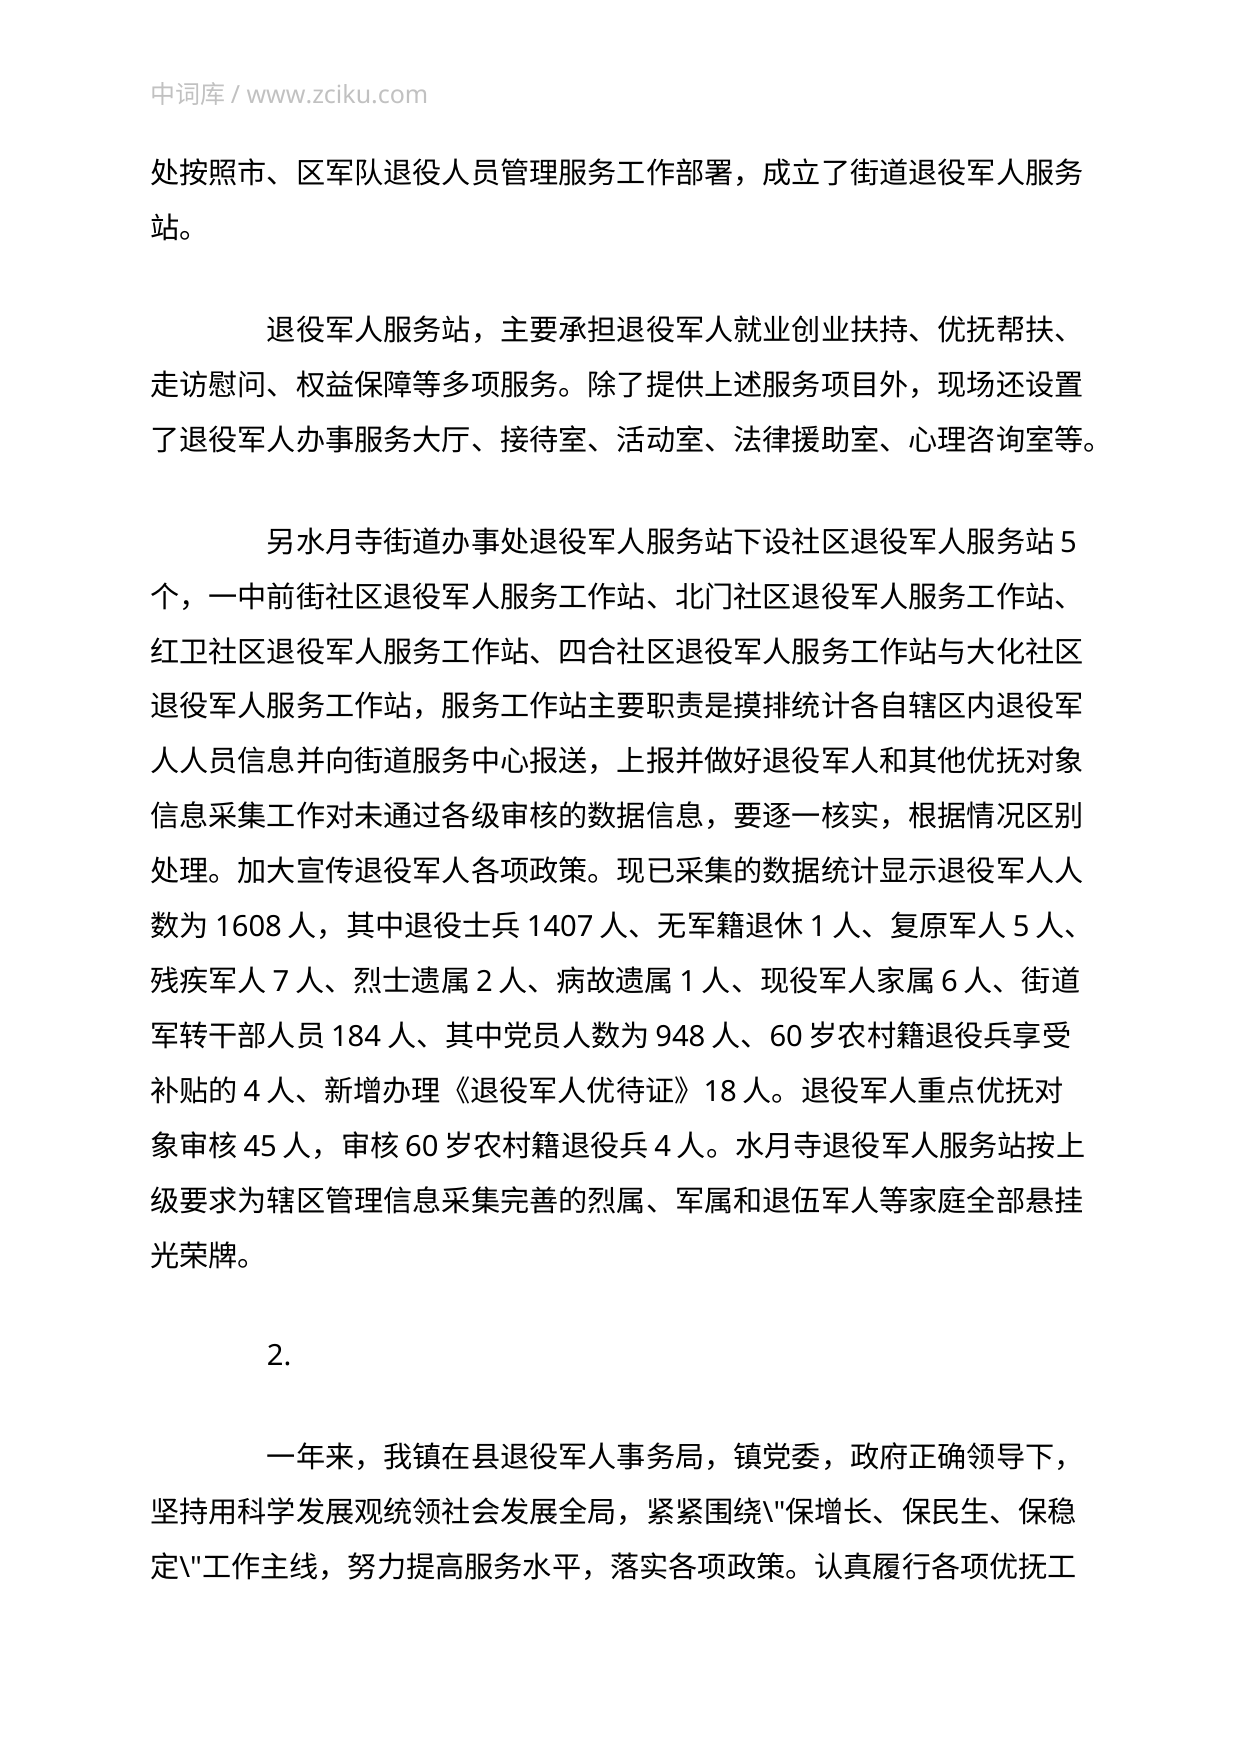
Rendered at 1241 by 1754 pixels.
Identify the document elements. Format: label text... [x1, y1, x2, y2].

text 另水月寺街道办事处退役军人服务站下设社区退役军人服务站5个，一中前街社区退役军人服务工作站、北门社区退役军人服务工作站、红卫社区退役军人服务工作站、四合社区退役军人服务工作站与大化社区退役军人服务工作站，服务工作站主要职责是摸排统计各自辖区内退役军人人员信息并向街道服务中心报送，上报并做好退役军人和其他优抚对象信息采集工作对未通过各级审核的数据信息，要逐一核实，根据情况区别处理。加大宣传退役军人各项政策。现已采集的数据统计显示退役军人人数为 1608人，其中退役士兵1407人、无军籍退休1人、复原军人5人、残疾军人7人、烈士遗属2人、病故遗属1人、现役军人家属6人、街道军转干部人员184人、其中党员人数为948人、60岁农村籍退役兵享受补贴的4人、新增办理《退役军人优待证》18人。退役军人重点优抚对象审核45人，审核60岁农村籍退役兵4人。水月寺退役军人服务站按上级要求为辖区管理信息采集完善的烈属、军属和退伍军人等家庭全部悬挂光荣牌。 [150, 518, 1090, 1275]
text 退役军人服务站，主要承担退役军人就业创业扶持、优抚帮扶、走访慰问、权益保障等多项服务。除了提供上述服务项目外，现场还设置了退役军人办事服务大厅、接待室、活动室、法律援助室、心理咨询室等。 [150, 307, 1090, 459]
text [150, 150, 1090, 247]
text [150, 1433, 1090, 1586]
text 2. [150, 1334, 1090, 1374]
